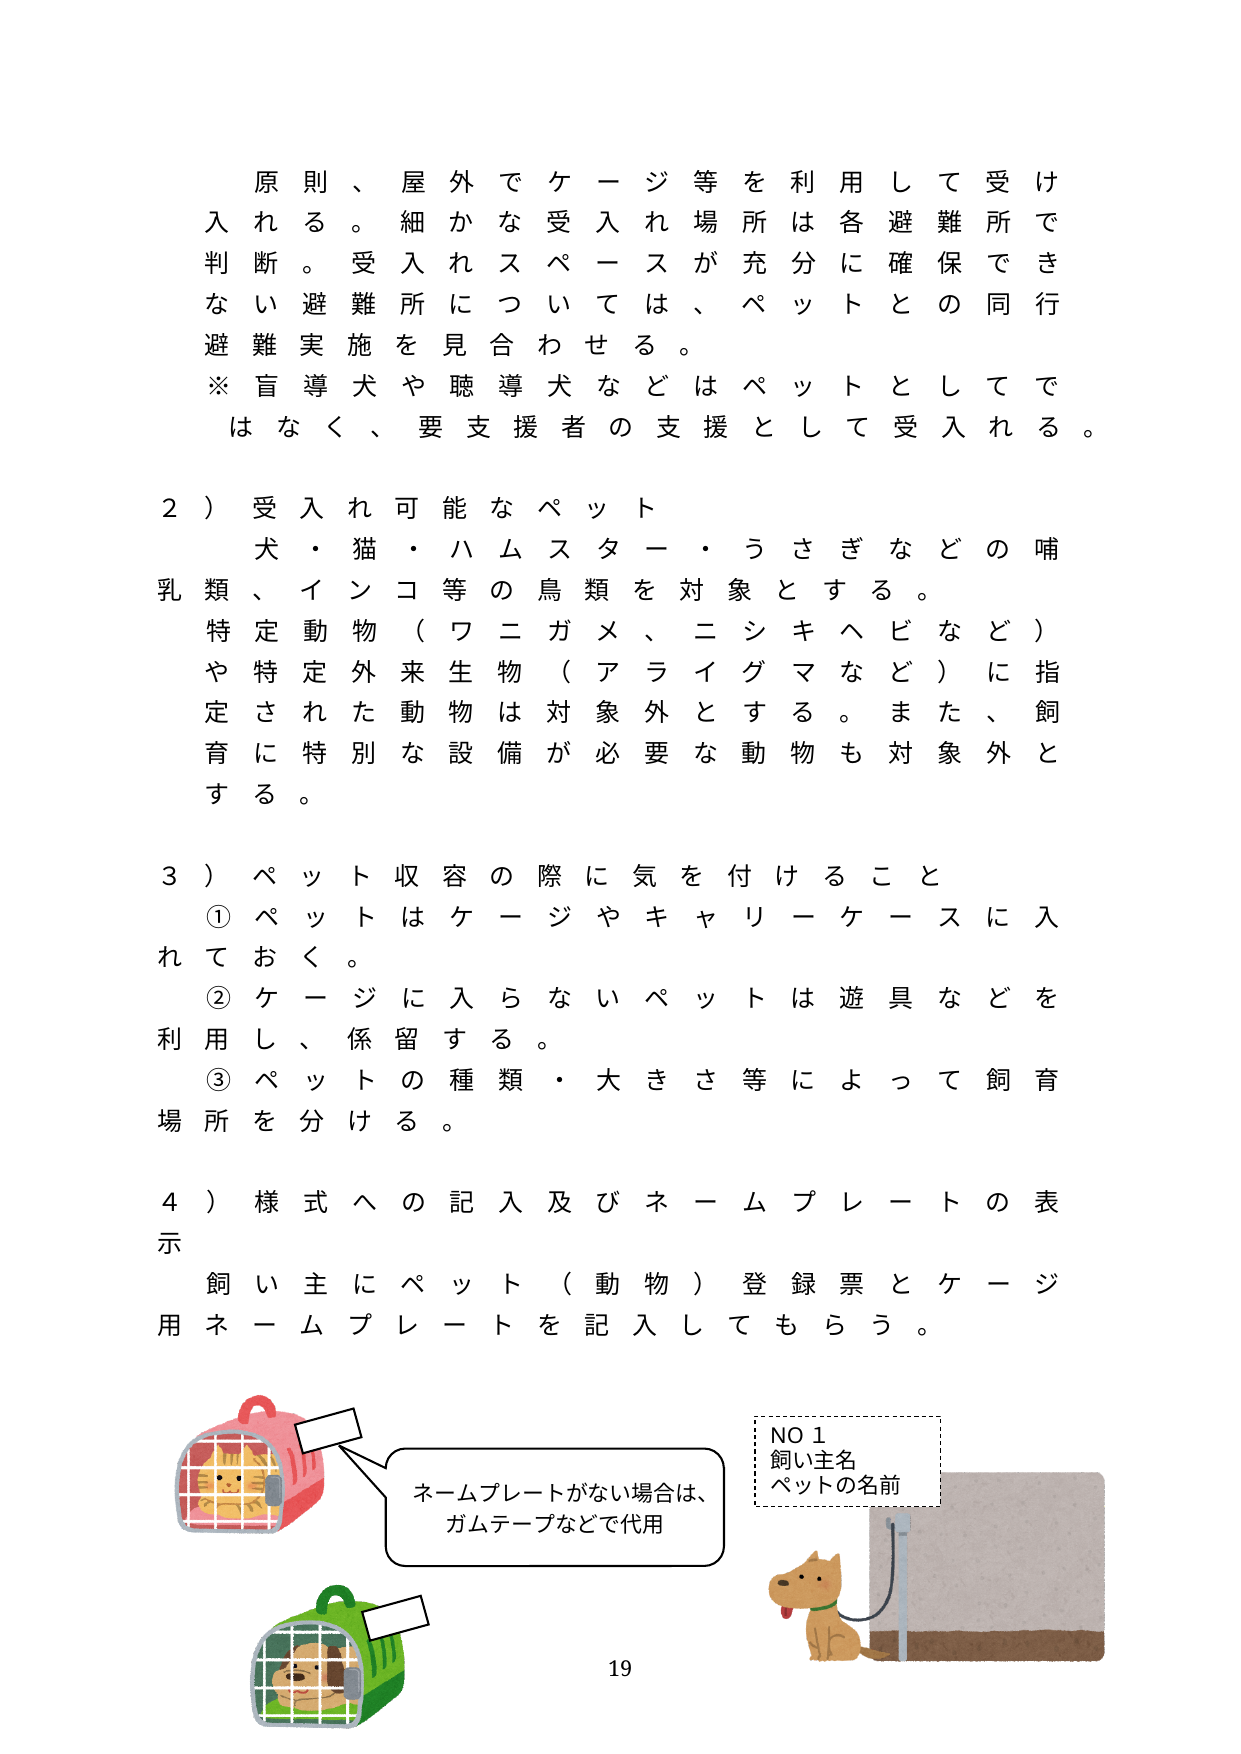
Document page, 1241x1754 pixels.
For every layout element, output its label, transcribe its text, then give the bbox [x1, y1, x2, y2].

text ②ケージに入らないペットは遊具などを利用し、係留する。 [156, 976, 1083, 1058]
text 特定動物（ワニガメ、ニシキヘビなど）や特定外来生物（アライグマなど）に指定された動物は対象外とする。また、飼育に特別な設備が必要な動物も対象外とする。 [156, 609, 1083, 813]
text ４）様式への記入及びネームプレートの表示 [156, 1181, 1083, 1262]
text 原則、屋外でケージ等を利用して受け入れる。細かな受入れ場所は各避難所で判断。受入れスペースが充分に確保できない避難所については、ペットとの同行避難実施を見合わせる。 [156, 160, 1083, 364]
text ※盲導犬や聴導犬などはペットとしてではなく、要支援者の支援として受入れる。 [156, 364, 1083, 446]
text ３）ペット収容の際に気を付けること [156, 854, 1083, 895]
text 飼い主にペット（動物）登録票とケージ用ネームプレートを記入してもらう。 [156, 1262, 1083, 1344]
picture [170, 1387, 328, 1545]
text 犬・猫・ハムスター・うさぎなどの哺乳類、インコ等の鳥類を対象とする。 [156, 527, 1083, 609]
picture [758, 1467, 1111, 1667]
text ①ペットはケージやキャリーケースに入れておく。 [156, 895, 1083, 976]
picture [244, 1576, 410, 1740]
text ③ペットの種類・大きさ等によって飼育場所を分ける。 [156, 1058, 1083, 1140]
text ２）受入れ可能なペット [156, 486, 1083, 527]
